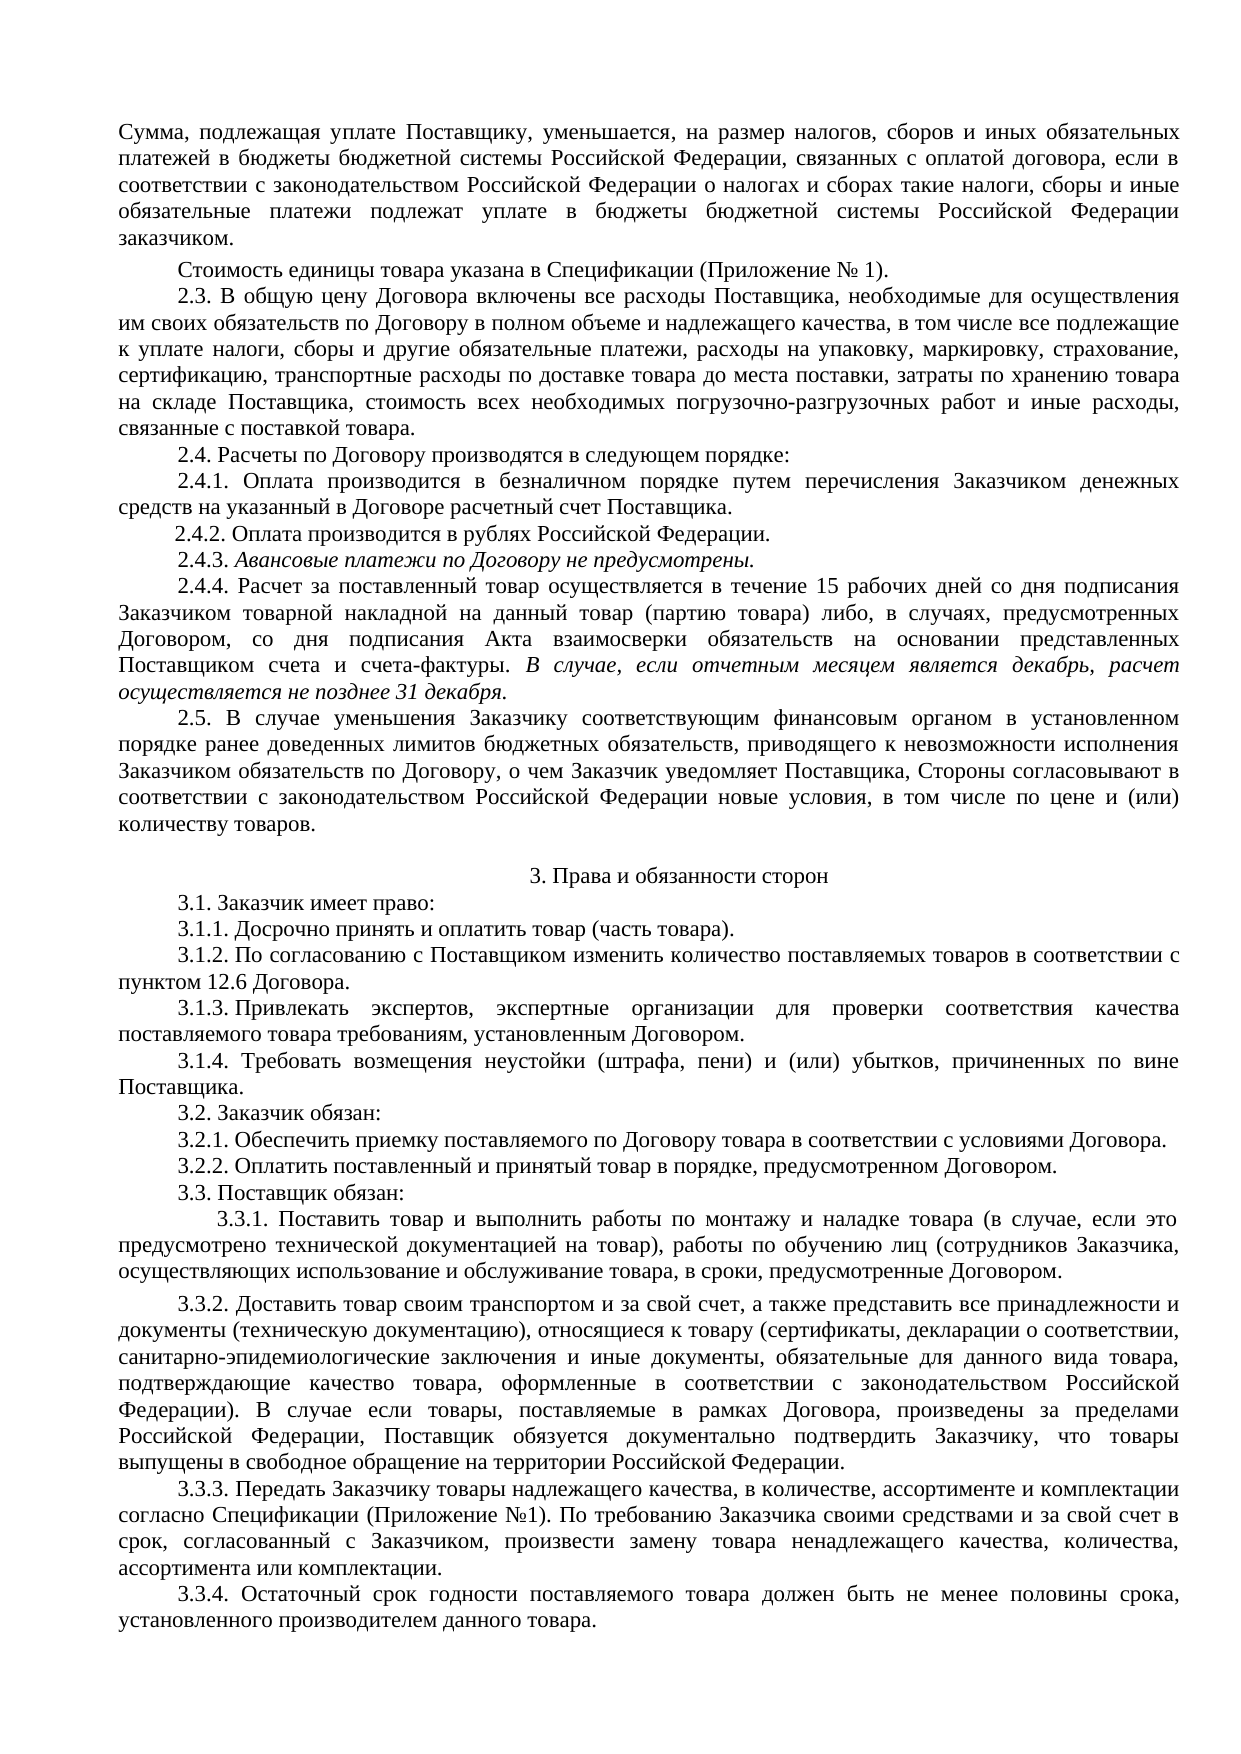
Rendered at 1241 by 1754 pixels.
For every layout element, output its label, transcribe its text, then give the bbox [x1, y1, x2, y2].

text 3.2.1. Обеспечить приемку поставляемого по Договору товара в соответствии с условиями Договора. [118, 1126, 1181, 1152]
text 2.4. Расчеты по Договору производятся в следующем порядке: [118, 441, 1181, 467]
text Стоимость единицы товара указана в Спецификации (Приложение № 1). [118, 256, 1181, 282]
text 3.3.2. Доставить товар своим транспортом и за свой счет, а также представить все принадлежности и документы (техническую документацию), относящиеся к товару (сертификаты, декларации о соответствии, санитарно-эпидемиологические заключения и иные документы, обязательные для данного вида товара, подтверждающие качество товара, оформленные в соответствии с законодательством Российской Федерации). В случае если товары, поставляемые в рамках Договора, произведены за пределами Российской Федерации, Поставщик обязуется документально подтвердить Заказчику, что товары выпущены в свободное обращение на территории Российской Федерации. [118, 1290, 1181, 1475]
text 3.3.1. Поставить товар и выполнить работы по монтажу и наладке товара (в случае, если это предусмотрено технической документацией на товар), работы по обучению лиц (сотрудников Заказчика, осуществляющих использование и обслуживание товара, в сроки, предусмотренные Договором. [118, 1205, 1181, 1284]
text 3.1.3. Привлекать экспертов, экспертные организации для проверки соответствия качества поставляемого товара требованиям, установленным Договором. [118, 994, 1181, 1047]
text 2.3. В общую цену Договора включены все расходы Поставщика, необходимые для осуществления им своих обязательств по Договору в полном объеме и надлежащего качества, в том числе все подлежащие к уплате налоги, сборы и другие обязательные платежи, расходы на упаковку, маркировку, страхование, сертификацию, транспортные расходы по доставке товара до места поставки, затраты по хранению товара на складе Поставщика, стоимость всех необходимых погрузочно-разгрузочных работ и иные расходы, связанные с поставкой товара. [118, 282, 1181, 441]
text 3.2. Заказчик обязан: [118, 1099, 1181, 1126]
text 2.4.3. Авансовые платежи по Договору не предусмотрены. [118, 546, 1181, 572]
text 3.2.2. Оплатить поставленный и принятый товар в порядке, предусмотренном Договором. [118, 1152, 1181, 1178]
text 3.3. Поставщик обязан: [118, 1178, 1181, 1205]
text 2.5. В случае уменьшения Заказчику соответствующим финансовым органом в установленном порядке ранее доведенных лимитов бюджетных обязательств, приводящего к невозможности исполнения Заказчиком обязательств по Договору, о чем Заказчик уведомляет Поставщика, Стороны согласовывают в соответствии с законодательством Российской Федерации новые условия, в том числе по цене и (или) количеству товаров. [118, 704, 1181, 836]
text Сумма, подлежащая уплате Поставщику, уменьшается, на размер налогов, сборов и иных обязательных платежей в бюджеты бюджетной системы Российской Федерации, связанных с оплатой договора, если в соответствии с законодательством Российской Федерации о налогах и сборах такие налоги, сборы и иные обязательные платежи подлежат уплате в бюджеты бюджетной системы Российской Федерации заказчиком. [118, 118, 1181, 250]
text 3. Права и обязанности сторон [118, 862, 1181, 889]
text 2.4.4. Расчет за поставленный товар осуществляется в течение 15 рабочих дней со дня подписания Заказчиком товарной накладной на данный товар (партию товара) либо, в случаях, предусмотренных Договором, со дня подписания Акта взаимосверки обязательств на основании представленных Поставщиком счета и счета-фактуры. В случае, если отчетным месяцем является декабрь, расчет осуществляется не позднее 31 декабря. [118, 572, 1181, 704]
text 2.4.2. Оплата производится в рублях Российской Федерации. [118, 520, 1181, 546]
text 2.4.1. Оплата производится в безналичном порядке путем перечисления Заказчиком денежных средств на указанный в Договоре расчетный счет Поставщика. [118, 467, 1181, 520]
text 3.1. Заказчик имеет право: [118, 889, 1181, 915]
text 3.1.2. По согласованию с Поставщиком изменить количество поставляемых товаров в соответствии с пунктом 12.6 Договора. [118, 941, 1181, 994]
text 3.1.1. Досрочно принять и оплатить товар (часть товара). [118, 915, 1181, 941]
text 3.1.4. Требовать возмещения неустойки (штрафа, пени) и (или) убытков, причиненных по вине Поставщика. [118, 1047, 1181, 1099]
text 3.3.3. Передать Заказчику товары надлежащего качества, в количестве, ассортименте и комплектации согласно Спецификации (Приложение №1). По требованию Заказчика своими средствами и за свой счет в срок, согласованный с Заказчиком, произвести замену товара ненадлежащего качества, количества, ассортимента или комплектации. [118, 1475, 1181, 1580]
text 3.3.4. Остаточный срок годности поставляемого товара должен быть не менее половины срока, установленного производителем данного товара. [118, 1580, 1181, 1633]
